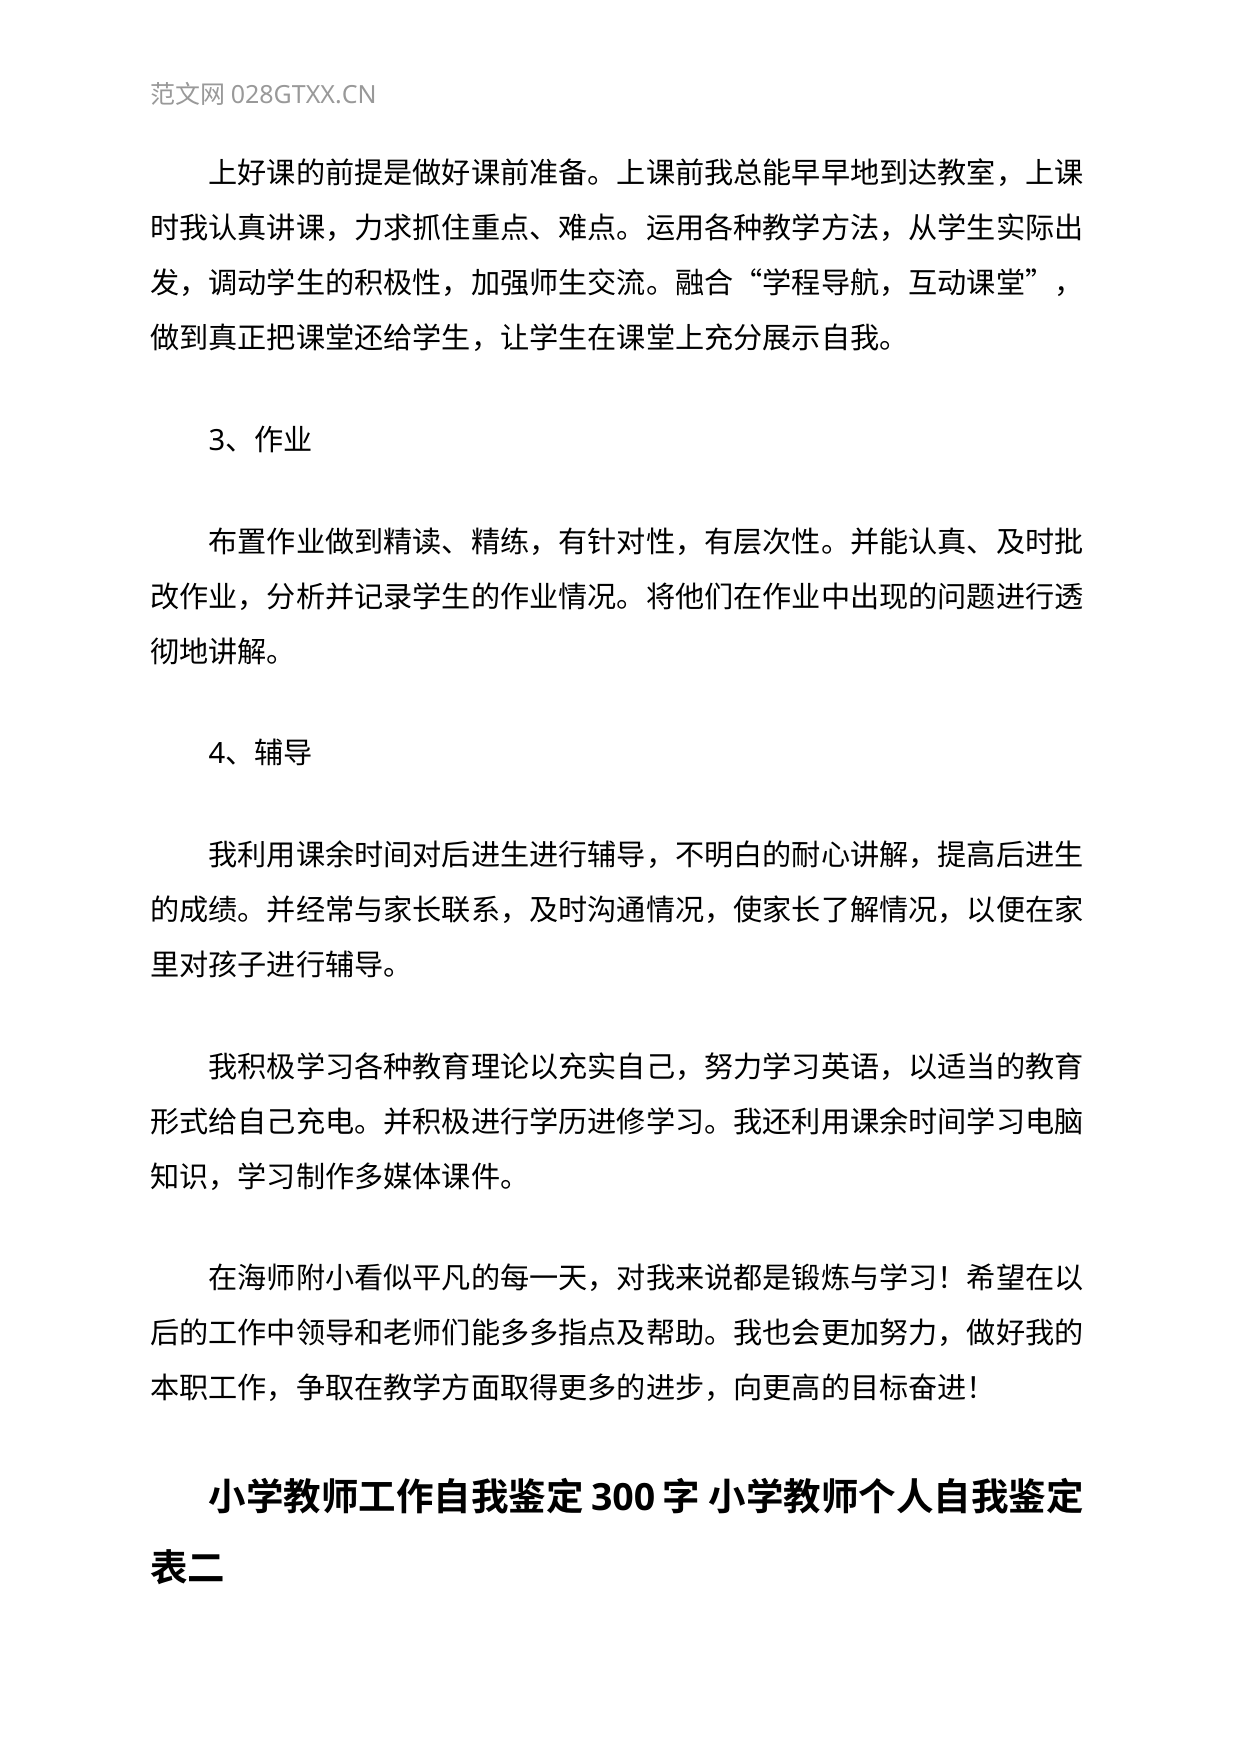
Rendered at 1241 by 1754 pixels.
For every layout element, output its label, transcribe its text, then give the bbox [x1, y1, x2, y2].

text 我利用课余时间对后进生进行辅导，不明白的耐心讲解，提高后进生的成绩。并经常与家长联系，及时沟通情况，使家长了解情况，以便在家里对孩子进行辅导。 [150, 832, 1090, 984]
text 小学教师工作自我鉴定300字 小学教师个人自我鉴定表二 [150, 1467, 1090, 1592]
text 我积极学习各种教育理论以充实自己，努力学习英语，以适当的教育形式给自己充电。并积极进行学历进修学习。我还利用课余时间学习电脑知识，学习制作多媒体课件。 [150, 1043, 1090, 1196]
text 4、辅导 [150, 730, 1090, 772]
text 上好课的前提是做好课前准备。上课前我总能早早地到达教室，上课时我认真讲课，力求抓住重点、难点。运用各种教学方法，从学生实际出发，调动学生的积极性，加强师生交流。融合“学程导航，互动课堂”，做到真正把课堂还给学生，让学生在课堂上充分展示自我。 [150, 150, 1090, 357]
text 在海师附小看似平凡的每一天，对我来说都是锻炼与学习！希望在以后的工作中领导和老师们能多多指点及帮助。我也会更加努力，做好我的本职工作，争取在教学方面取得更多的进步，向更高的目标奋进！ [150, 1255, 1090, 1407]
text 布置作业做到精读、精练，有针对性，有层次性。并能认真、及时批改作业，分析并记录学生的作业情况。将他们在作业中出现的问题进行透彻地讲解。 [150, 518, 1090, 671]
text 3、作业 [150, 416, 1090, 459]
